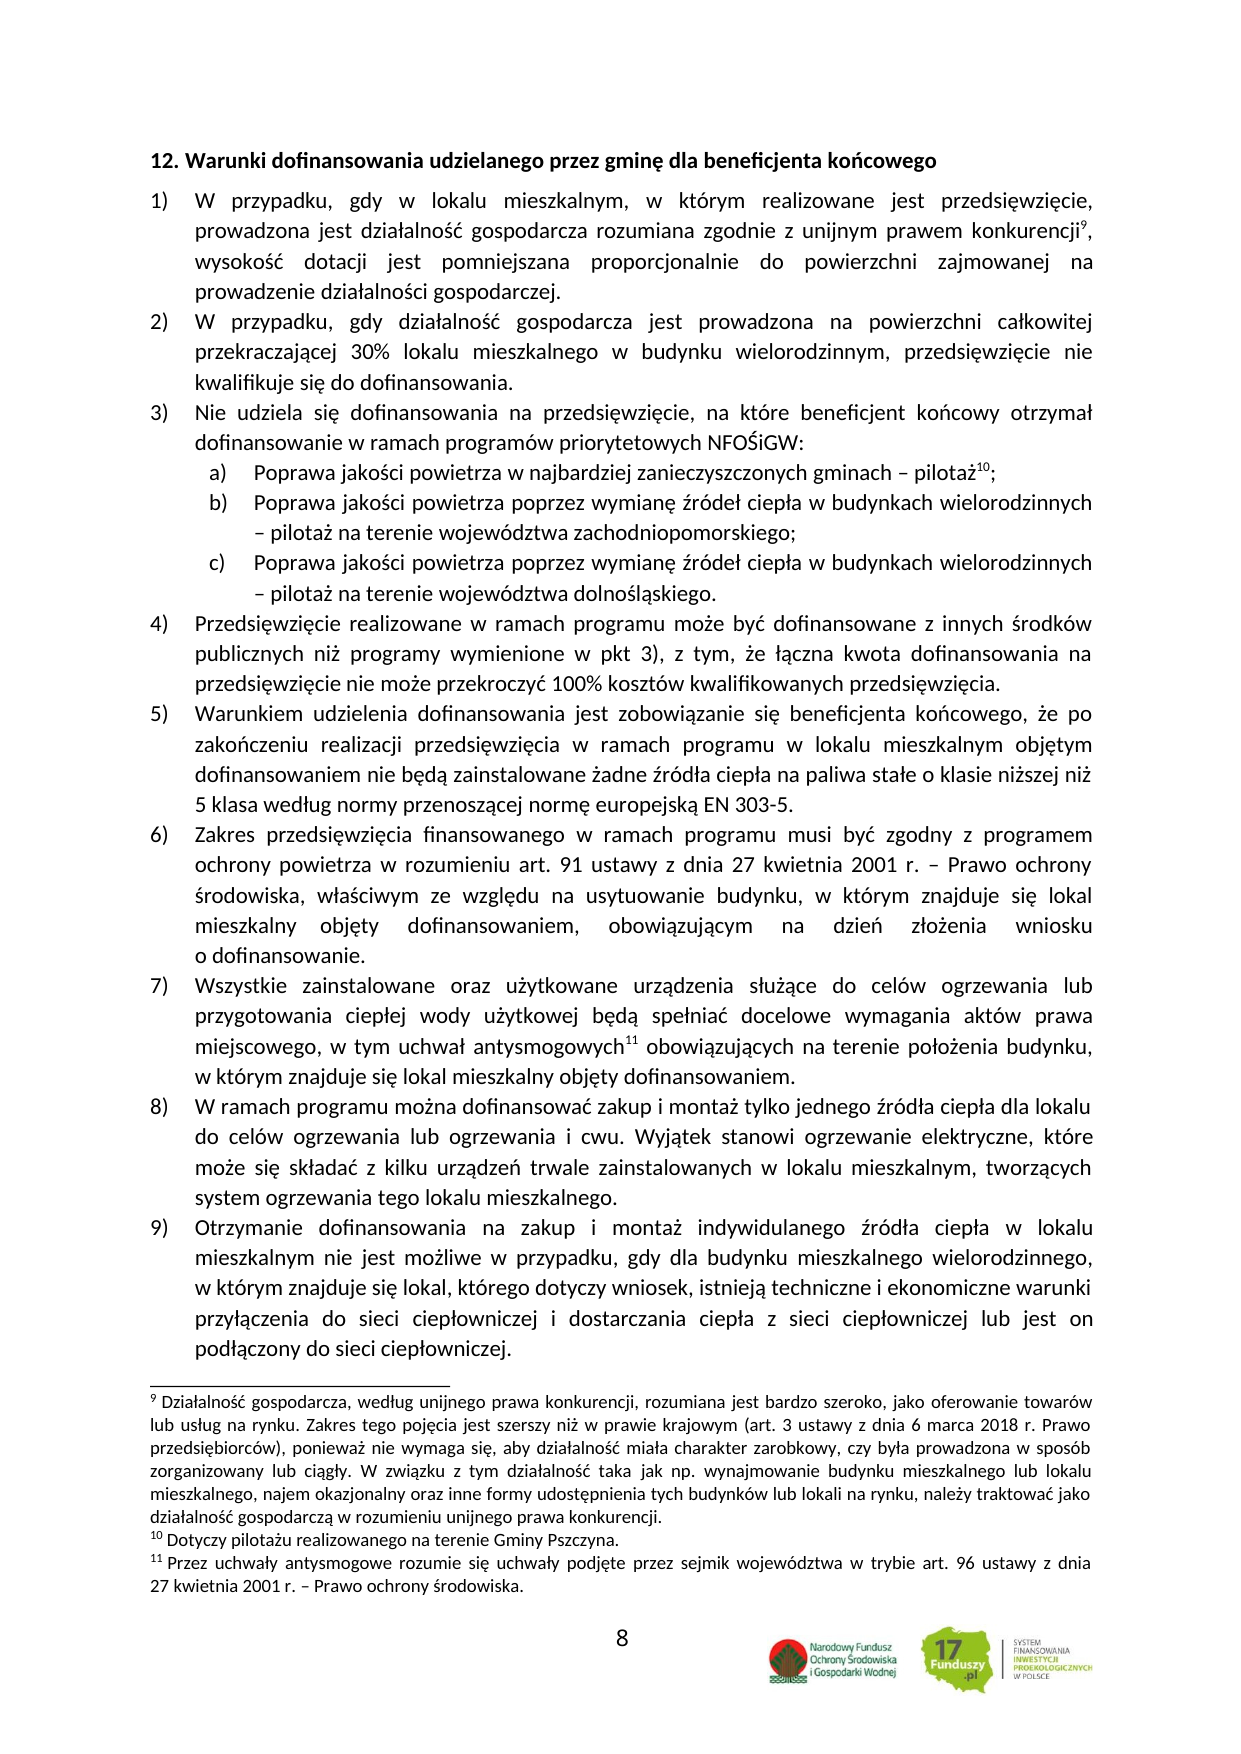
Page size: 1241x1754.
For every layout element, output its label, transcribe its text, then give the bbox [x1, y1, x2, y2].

list Nie udziela się dofinansowania na przedsięwzięcie, na które beneficjent końcowy otrzymał dofinansowanie w ramach programów priorytetowych NFOŚiGW: [150, 398, 1093, 456]
list Otrzymanie dofinansowania na zakup i montaż indywidulanego źródła ciepła w lokalu mieszkalnym nie jest możliwe w przypadku, gdy dla budynku mieszkalnego wielorodzinnego, w którym znajduje się lokal, którego dotyczy wniosek, istnieją techniczne i ekonomiczne warunki przyłączenia do sieci ciepłowniczej i dostarczania ciepła z sieci ciepłowniczej lub jest on podłączony do sieci ciepłowniczej. [150, 1213, 1093, 1362]
list Przedsięwzięcie realizowane w ramach programu może być dofinansowane z innych środków publicznych niż programy wymienione w pkt 3), z tym, że łączna kwota dofinansowania na przedsięwzięcie nie może przekroczyć 100% kosztów kwalifikowanych przedsięwzięcia. [150, 609, 1093, 697]
list Wszystkie zainstalowane oraz użytkowane urządzenia służące do celów ogrzewania lub przygotowania ciepłej wody użytkowej będą spełniać docelowe wymagania aktów prawa miejscowego, w tym uchwał antysmogowych11 obowiązujących na terenie położenia budynku, w którym znajduje się lokal mieszkalny objęty dofinansowaniem. [150, 971, 1093, 1090]
list W przypadku, gdy działalność gospodarcza jest prowadzona na powierzchni całkowitej przekraczającej 30% lokalu mieszkalnego w budynku wielorodzinnym, przedsięwzięcie nie kwalifikuje się do dofinansowania. [150, 307, 1093, 396]
list Zakres przedsięwzięcia finansowanego w ramach programu musi być zgodny z programem ochrony powietrza w rozumieniu art. 91 ustawy z dnia 27 kwietnia 2001 r. – Prawo ochrony środowiska, właściwym ze względu na usytuowanie budynku, w którym znajduje się lokal mieszkalny objęty dofinansowaniem, obowiązującym na dzień złożenia wniosku o dofinansowanie. [150, 820, 1093, 969]
list Poprawa jakości powietrza poprzez wymianę źródeł ciepła w budynkach wielorodzinnych – pilotaż na terenie województwa dolnośląskiego. [209, 548, 1093, 607]
list W ramach programu można dofinansować zakup i montaż tylko jednego źródła ciepła dla lokalu do celów ogrzewania lub ogrzewania i cwu. Wyjątek stanowi ogrzewanie elektryczne, które może się składać z kilku urządzeń trwale zainstalowanych w lokalu mieszkalnym, tworzących system ogrzewania tego lokalu mieszkalnego. [150, 1092, 1093, 1211]
picture [767, 1624, 1093, 1696]
list W przypadku, gdy w lokalu mieszkalnym, w którym realizowane jest przedsięwzięcie, prowadzona jest działalność gospodarcza rozumiana zgodnie z unijnym prawem konkurencji9, wysokość dotacji jest pomniejszana proporcjonalnie do powierzchni zajmowanej na prowadzenie działalności gospodarczej. [150, 186, 1093, 305]
text 10 Dotyczy pilotażu realizowanego na terenie Gminy Pszczyna. [150, 1528, 1163, 1551]
text 11 Przez uchwały antysmogowe rozumie się uchwały podjęte przez sejmik województwa w trybie art. 96 ustawy z dnia 27 kwietnia 2001 r. – Prawo ochrony środowiska. [150, 1551, 1092, 1597]
list Poprawa jakości powietrza poprzez wymianę źródeł ciepła w budynkach wielorodzinnych – pilotaż na terenie województwa zachodniopomorskiego; [209, 488, 1093, 546]
text 9 Działalność gospodarcza, według unijnego prawa konkurencji, rozumiana jest bardzo szeroko, jako oferowanie towarów lub usług na rynku. Zakres tego pojęcia jest szerszy niż w prawie krajowym (art. 3 ustawy z dnia 6 marca 2018 r. Prawo przedsiębiorców), ponieważ nie wymaga się, aby działalność miała charakter zarobkowy, czy była prowadzona w sposób zorganizowany lub ciągły. W związku z tym działalność taka jak np. wynajmowanie budynku mieszkalnego lub lokalu mieszkalnego, najem okazjonalny oraz inne formy udostępnienia tych budynków lub lokali na rynku, należy traktować jako działalność gospodarczą w rozumieniu unijnego prawa konkurencji. [150, 1390, 1092, 1528]
list Warunkiem udzielenia dofinansowania jest zobowiązanie się beneficjenta końcowego, że po zakończeniu realizacji przedsięwzięcia w ramach programu w lokalu mieszkalnym objętym dofinansowaniem nie będą zainstalowane żadne źródła ciepła na paliwa stałe o klasie niższej niż 5 klasa według normy przenoszącej normę europejską EN 303-5. [150, 699, 1093, 818]
subtitle Warunki dofinansowania udzielanego przez gminę dla beneficjenta końcowego [150, 146, 1163, 174]
list Poprawa jakości powietrza w najbardziej zanieczyszczonych gminach – pilotaż10; [209, 458, 1163, 486]
